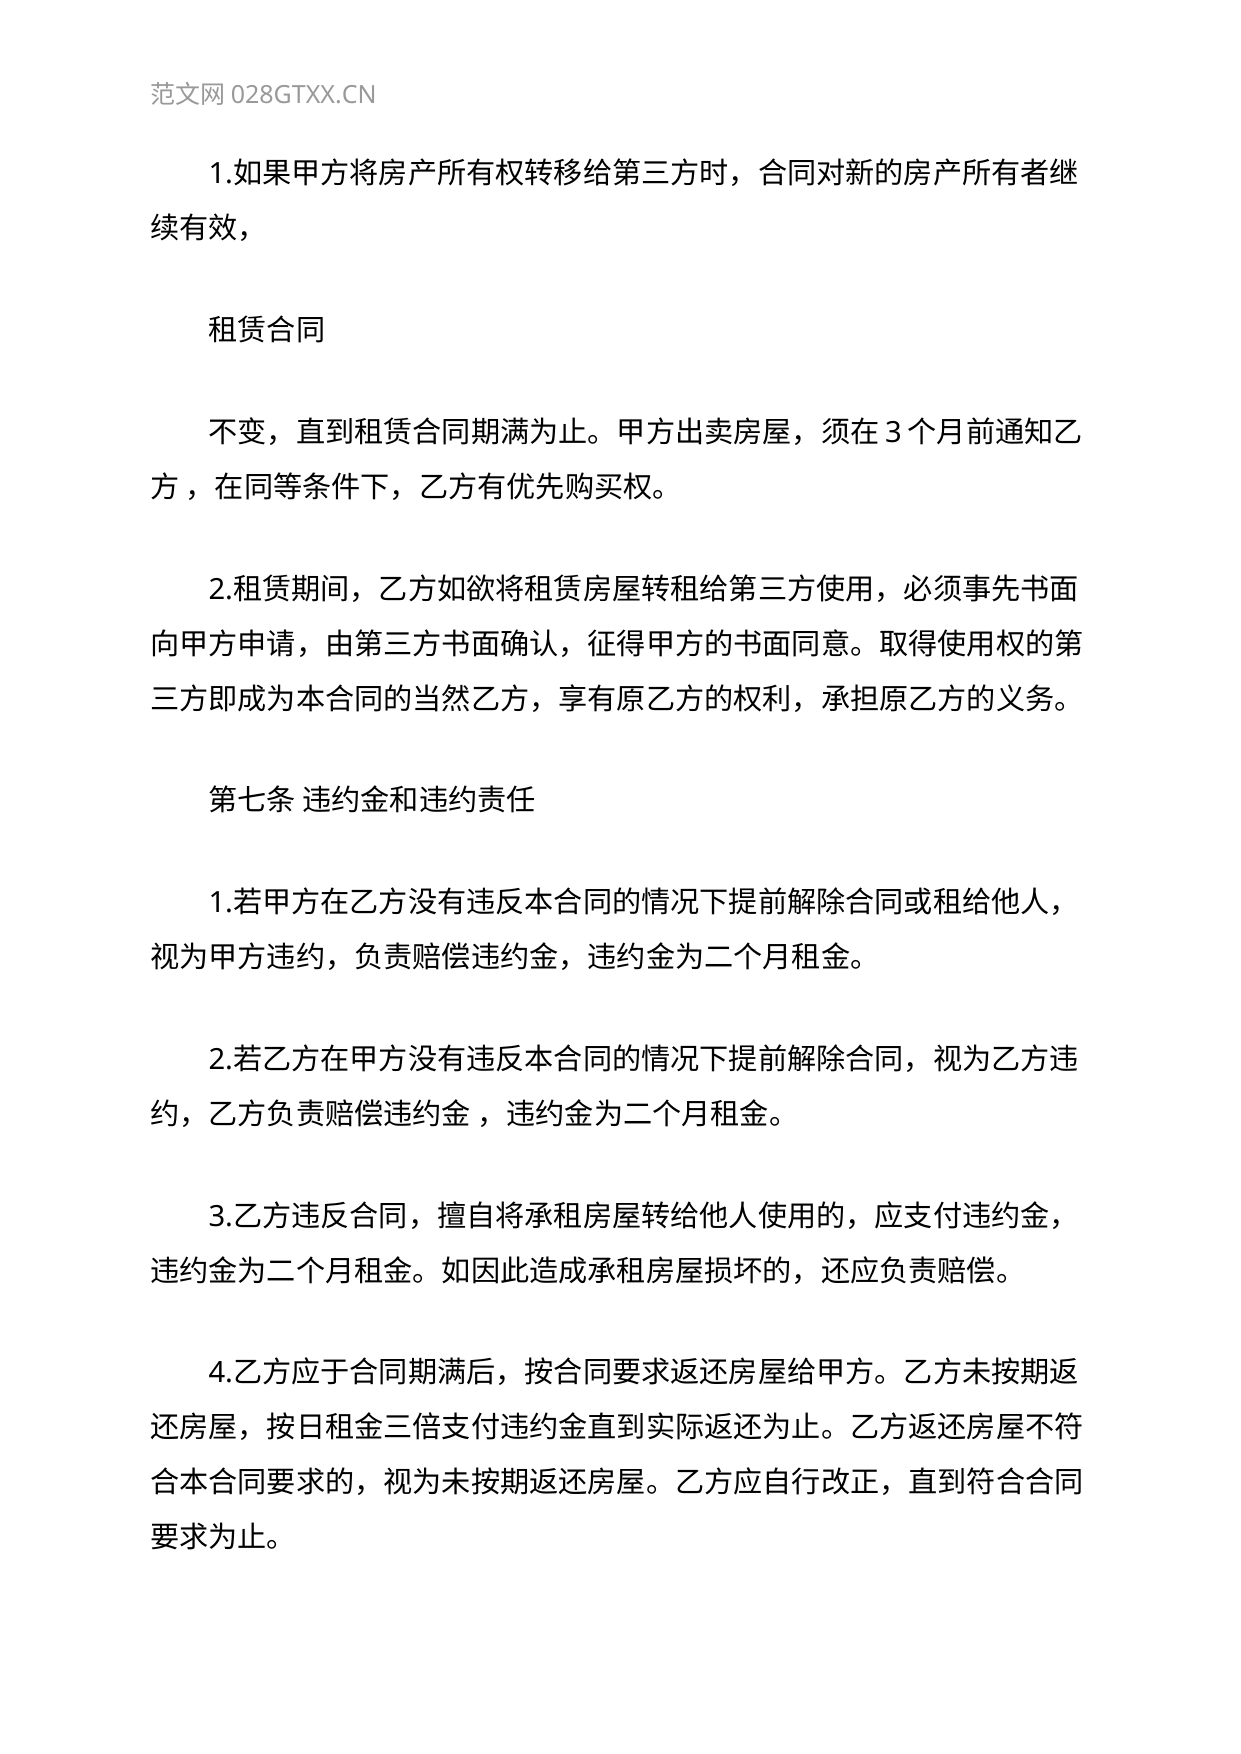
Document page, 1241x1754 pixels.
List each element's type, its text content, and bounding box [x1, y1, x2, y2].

text 2.若乙方在甲方没有违反本合同的情况下提前解除合同，视为乙方违约，乙方负责赔偿违约金 ，违约金为二个月租金。 [150, 1036, 1090, 1133]
text 1.若甲方在乙方没有违反本合同的情况下提前解除合同或租给他人，视为甲方违约，负责赔偿违约金，违约金为二个月租金。 [150, 879, 1090, 976]
text 4.乙方应于合同期满后，按合同要求返还房屋给甲方。乙方未按期返还房屋，按日租金三倍支付违约金直到实际返还为止。乙方返还房屋不符合本合同要求的，视为未按期返还房屋。乙方应自行改正，直到符合合同要求为止。 [150, 1349, 1090, 1556]
text 3.乙方违反合同，擅自将承租房屋转给他人使用的，应支付违约金，违约金为二个月租金。如因此造成承租房屋损坏的，还应负责赔偿。 [150, 1192, 1090, 1289]
text 第七条 违约金和违约责任 [150, 777, 1090, 819]
text 不变，直到租赁合同期满为止。甲方出卖房屋，须在3个月前通知乙方 ，在同等条件下，乙方有优先购买权。 [150, 408, 1090, 506]
text 1.如果甲方将房产所有权转移给第三方时，合同对新的房产所有者继续有效， [150, 150, 1090, 247]
text 租赁合同 [150, 307, 1090, 349]
text 2.租赁期间，乙方如欲将租赁房屋转租给第三方使用，必须事先书面向甲方申请，由第三方书面确认，征得甲方的书面同意。取得使用权的第三方即成为本合同的当然乙方，享有原乙方的权利，承担原乙方的义务。 [150, 565, 1090, 717]
